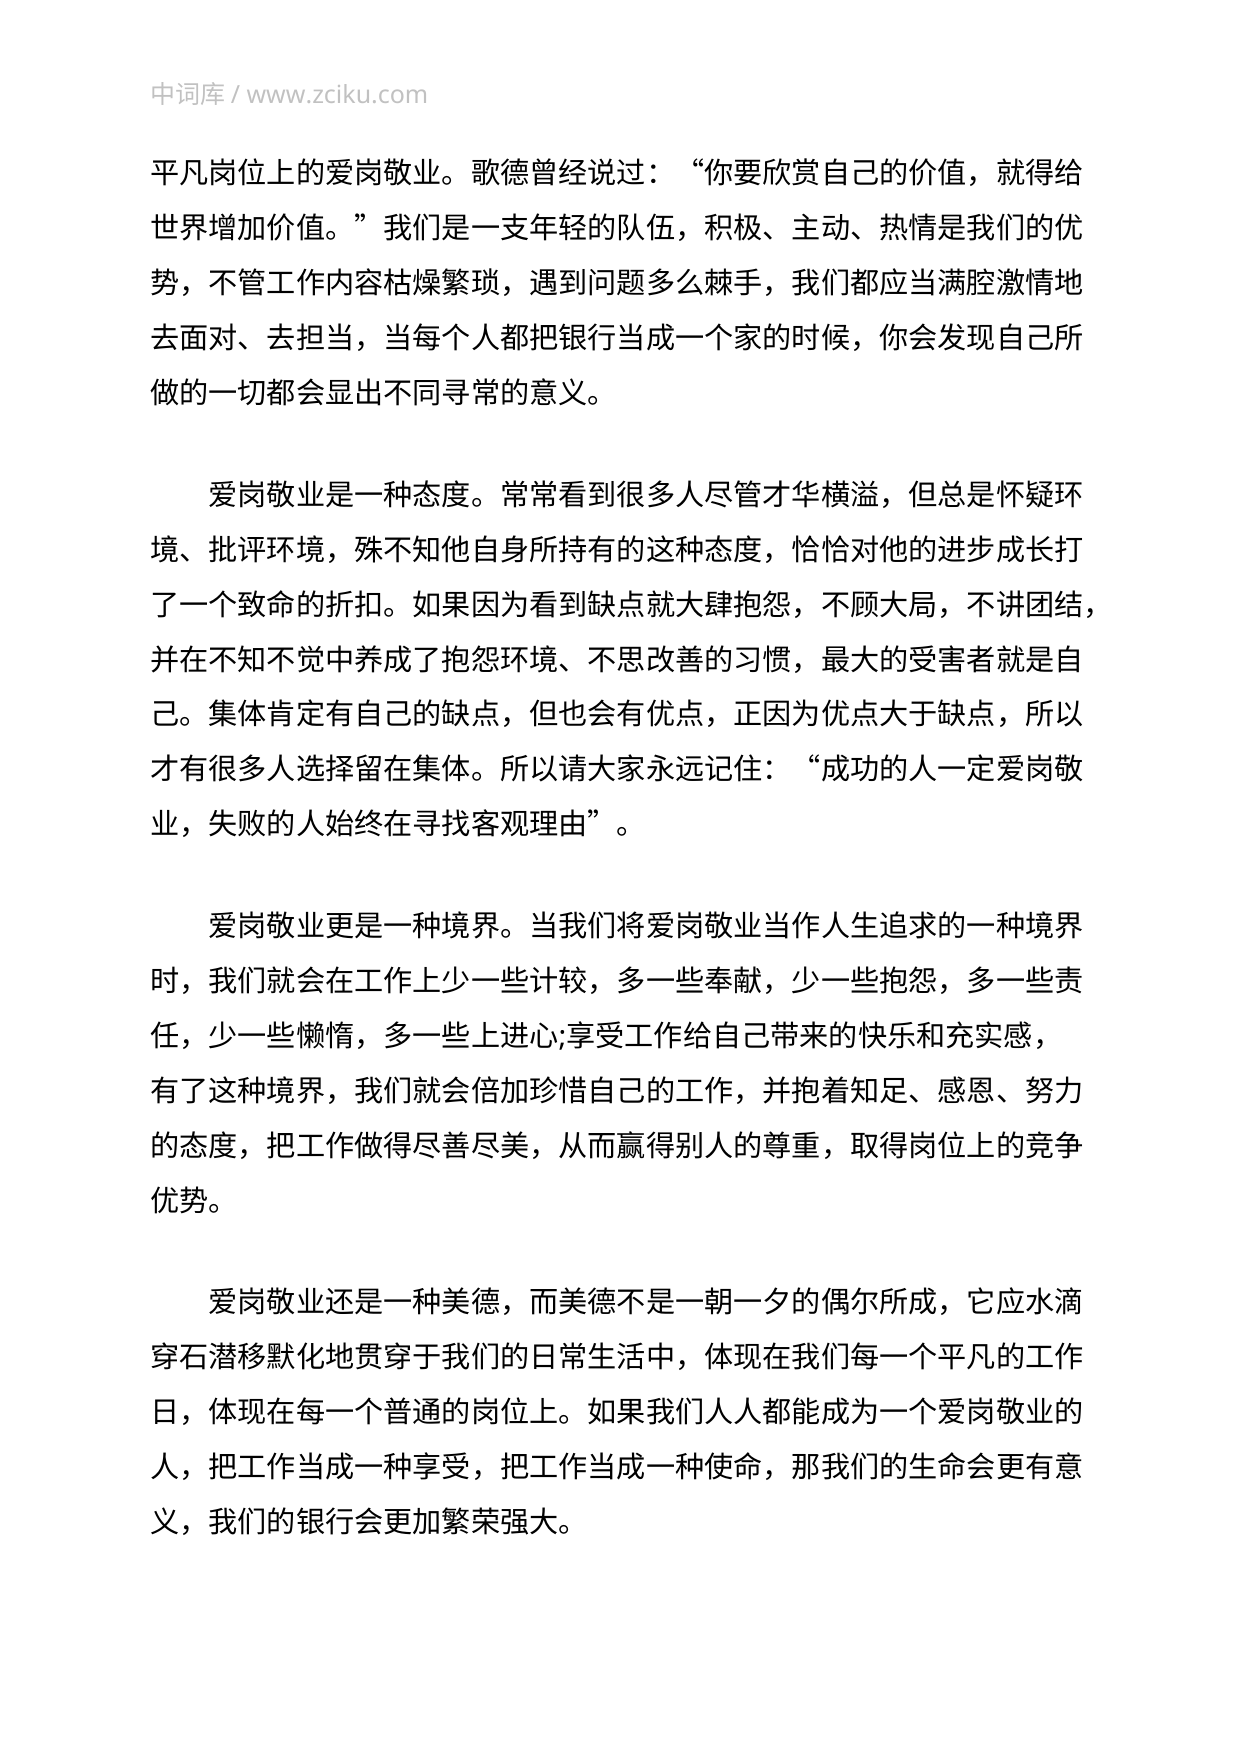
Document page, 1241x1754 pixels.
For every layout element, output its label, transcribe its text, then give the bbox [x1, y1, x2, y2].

text 爱岗敬业更是一种境界。当我们将爱岗敬业当作人生追求的一种境界时，我们就会在工作上少一些计较，多一些奉献，少一些抱怨，多一些责任，少一些懒惰，多一些上进心;享受工作给自己带来的快乐和充实感，有了这种境界，我们就会倍加珍惜自己的工作，并抱着知足、感恩、努力的态度，把工作做得尽善尽美，从而赢得别人的尊重，取得岗位上的竞争优势。 [150, 902, 1090, 1219]
text 爱岗敬业是一种态度。常常看到很多人尽管才华横溢，但总是怀疑环境、批评环境，殊不知他自身所持有的这种态度，恰恰对他的进步成长打了一个致命的折扣。如果因为看到缺点就大肆抱怨，不顾大局，不讲团结，并在不知不觉中养成了抱怨环境、不思改善的习惯，最大的受害者就是自己。集体肯定有自己的缺点，但也会有优点，正因为优点大于缺点，所以才有很多人选择留在集体。所以请大家永远记住：“成功的人一定爱岗敬业，失败的人始终在寻找客观理由”。 [150, 471, 1090, 843]
text 爱岗敬业还是一种美德，而美德不是一朝一夕的偶尔所成，它应水滴穿石潜移默化地贯穿于我们的日常生活中，体现在我们每一个平凡的工作日，体现在每一个普通的岗位上。如果我们人人都能成为一个爱岗敬业的人，把工作当成一种享受，把工作当成一种使命，那我们的生命会更有意义，我们的银行会更加繁荣强大。 [150, 1279, 1090, 1541]
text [150, 150, 1090, 412]
